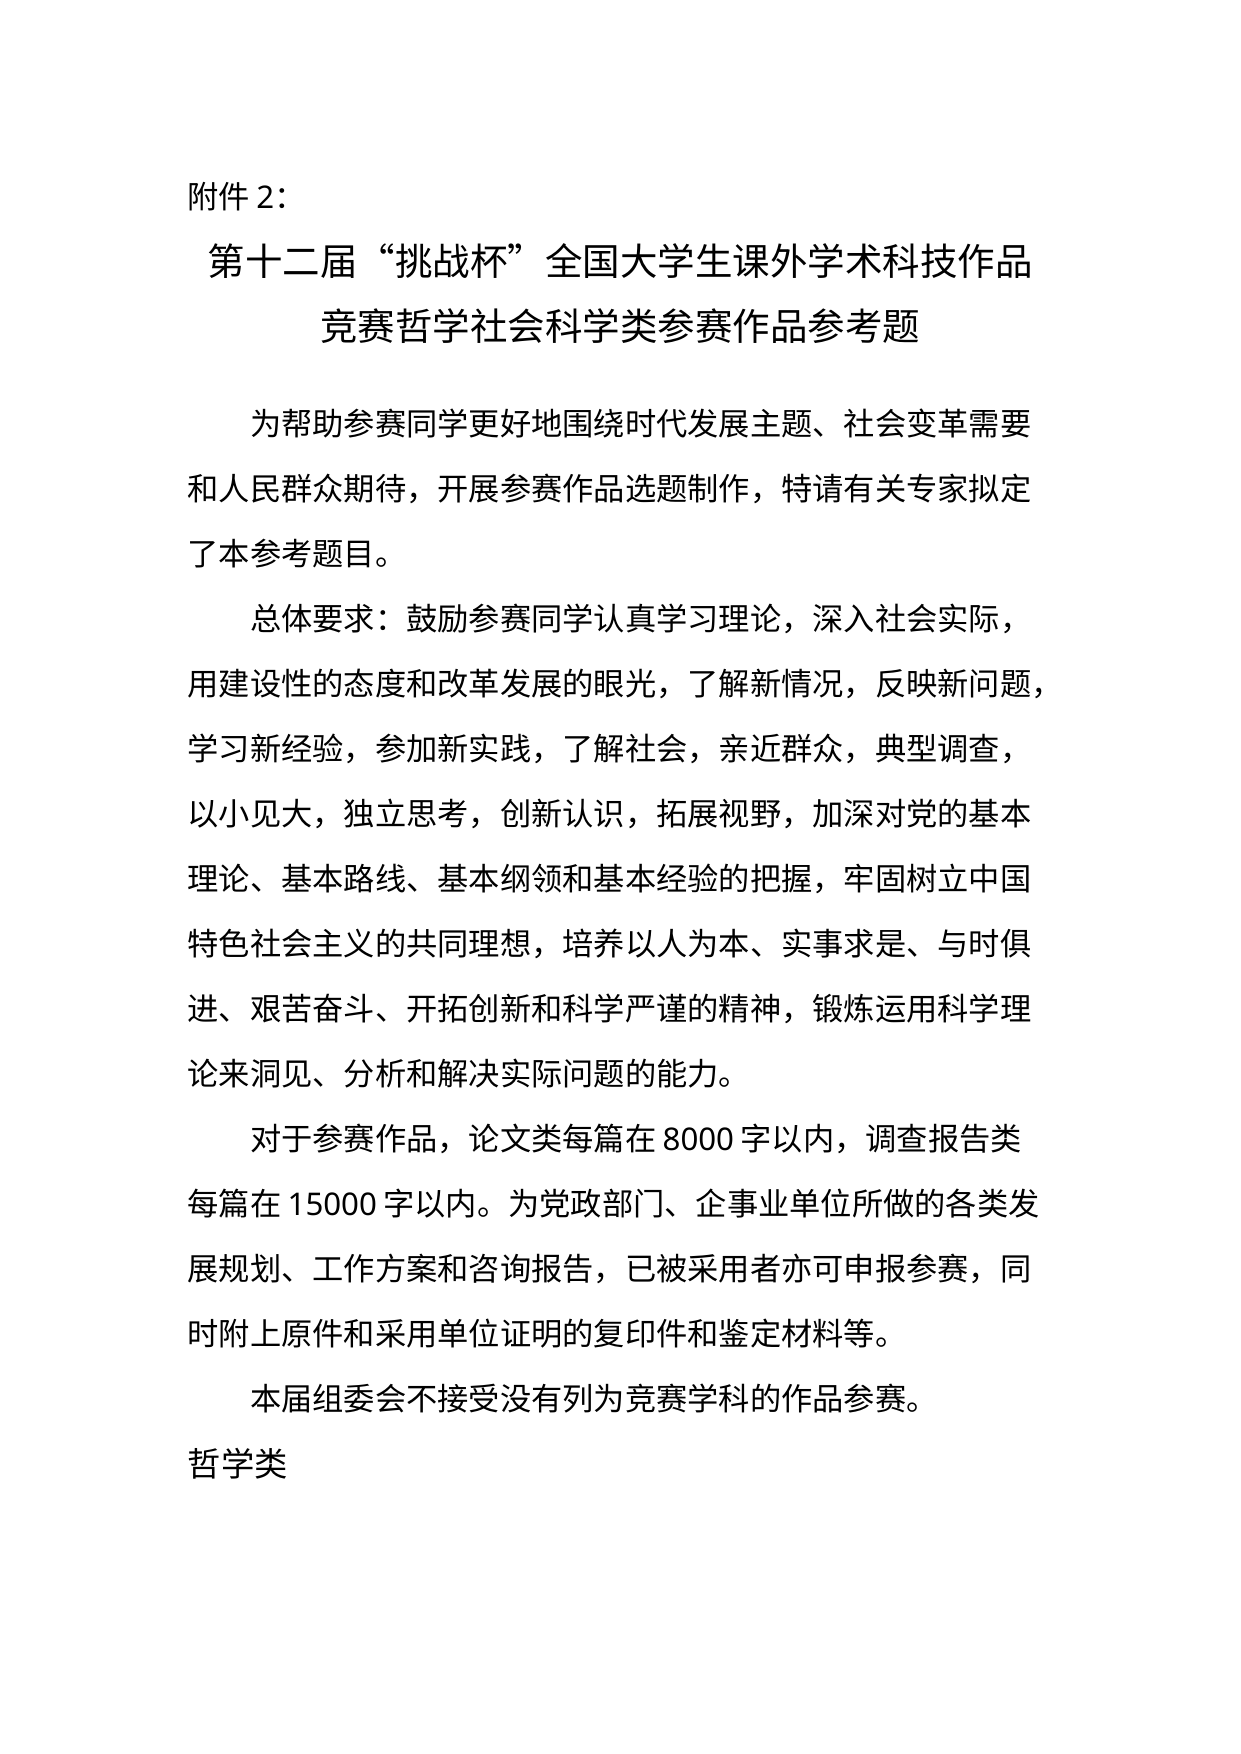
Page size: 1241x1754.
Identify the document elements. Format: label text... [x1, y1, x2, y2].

text 本届组委会不接受没有列为竞赛学科的作品参赛。 [187, 1364, 1053, 1429]
text 总体要求：鼓励参赛同学认真学习理论，深入社会实际，用建设性的态度和改革发展的眼光，了解新情况，反映新问题，学习新经验，参加新实践，了解社会，亲近群众，典型调查，以小见大，独立思考，创新认识，拓展视野，加深对党的基本理论、基本路线、基本纲领和基本经验的把握，牢固树立中国特色社会主义的共同理想，培养以人为本、实事求是、与时俱进、艰苦奋斗、开拓创新和科学严谨的精神，锻炼运用科学理论来洞见、分析和解决实际问题的能力。 [187, 584, 1053, 1104]
text 附件2： [187, 162, 1053, 227]
text 第十二届“挑战杯”全国大学生课外学术科技作品 竞赛哲学社会科学类参赛作品参考题 [187, 227, 1053, 389]
text 为帮助参赛同学更好地围绕时代发展主题、社会变革需要和人民群众期待，开展参赛作品选题制作，特请有关专家拟定了本参考题目。 [187, 389, 1053, 584]
text 哲学类 [187, 1429, 1053, 1494]
text 对于参赛作品，论文类每篇在8000字以内，调查报告类每篇在15000字以内。为党政部门、企事业单位所做的各类发展规划、工作方案和咨询报告，已被采用者亦可申报参赛，同时附上原件和采用单位证明的复印件和鉴定材料等。 [187, 1104, 1053, 1364]
